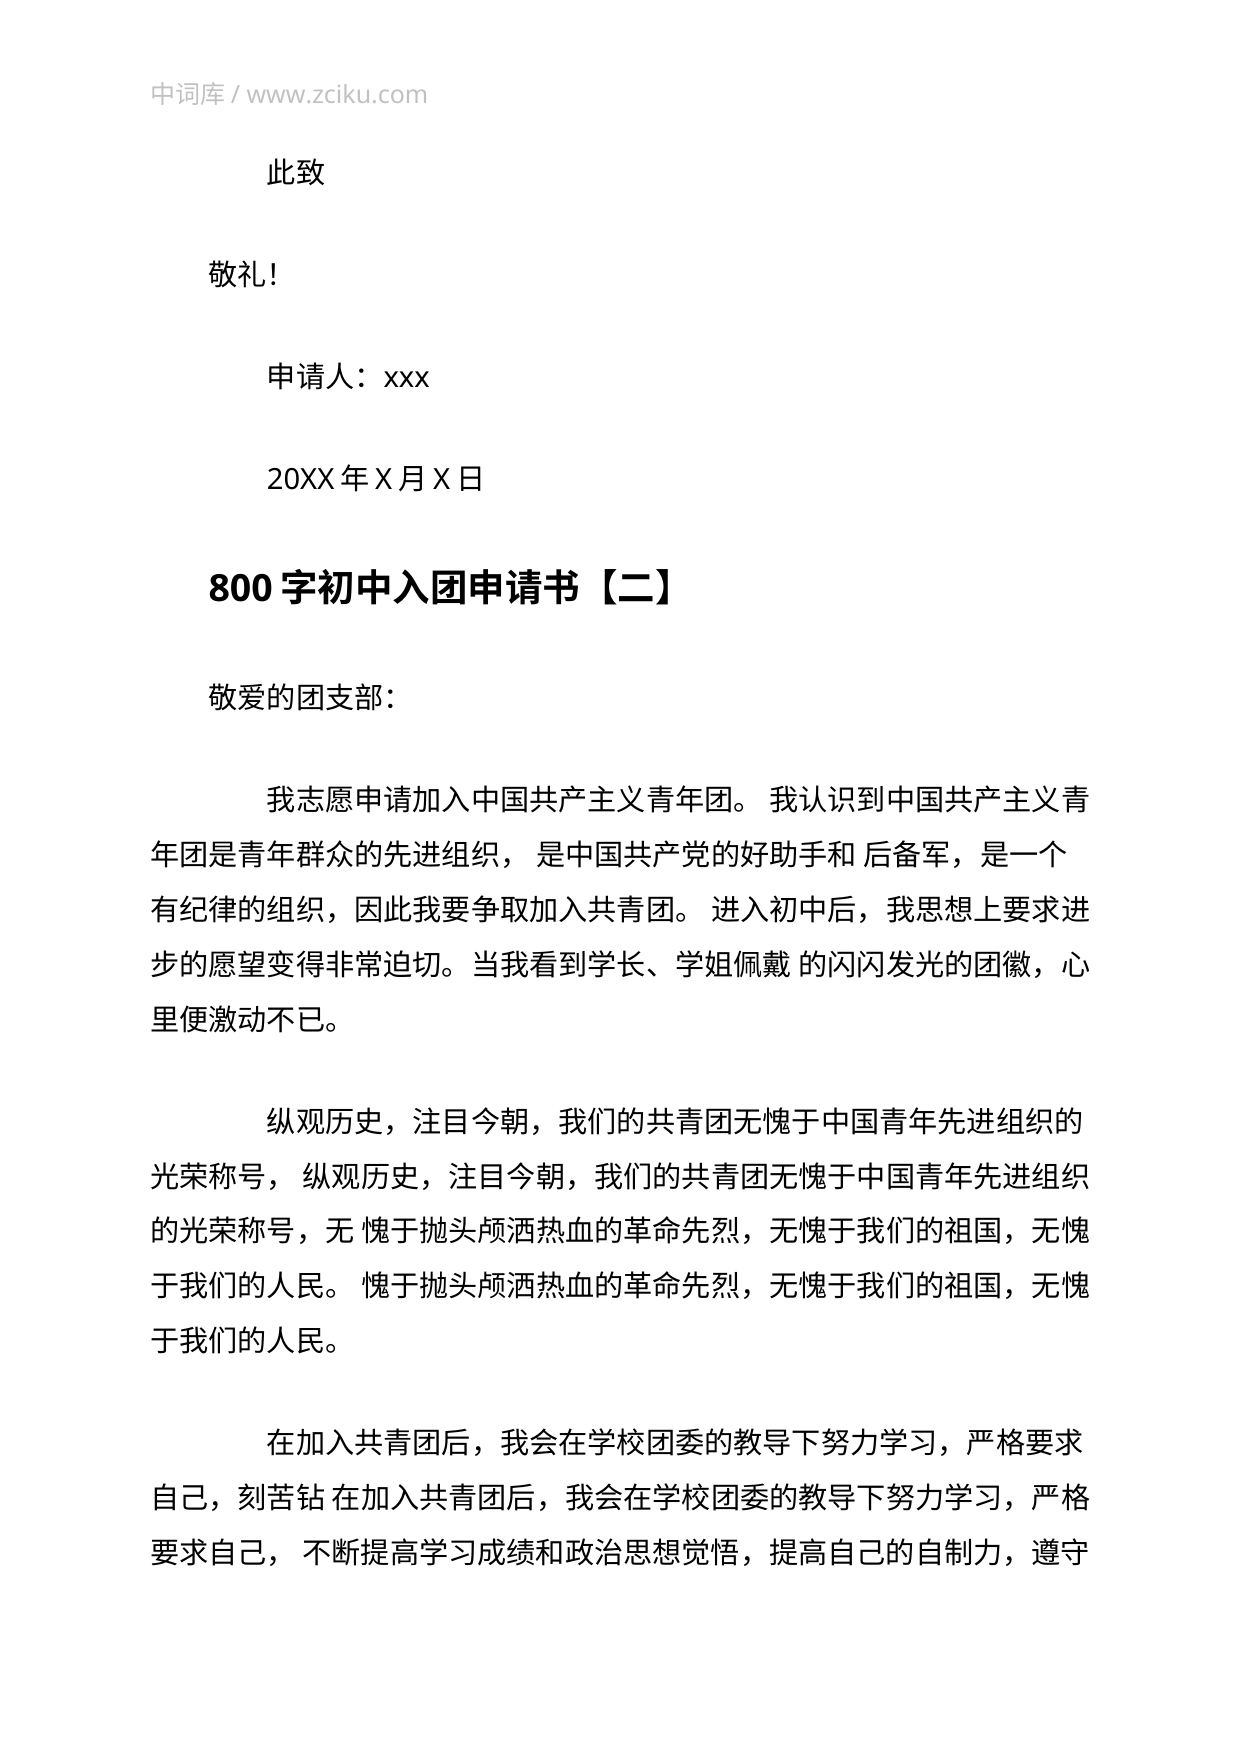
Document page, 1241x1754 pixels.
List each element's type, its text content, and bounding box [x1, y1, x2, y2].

text 敬爱的团支部： [150, 675, 1090, 717]
text 800字初中入团申请书【二】 [150, 557, 1090, 612]
text 申请人：xxx [150, 353, 1090, 396]
text 此致 [150, 150, 1090, 192]
text 敬礼！ [150, 252, 1090, 294]
text 20XX年X月X日 [150, 456, 1090, 498]
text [150, 1419, 1090, 1572]
text 我志愿申请加入中国共产主义青年团。 我认识到中国共产主义青年团是青年群众的先进组织， 是中国共产党的好助手和 后备军，是一个有纪律的组织，因此我要争取加入共青团。 进入初中后，我思想上要求进步的愿望变得非常迫切。当我看到学长、学姐佩戴 的闪闪发光的团徽，心里便激动不已。 [150, 777, 1090, 1039]
text 纵观历史，注目今朝，我们的共青团无愧于中国青年先进组织的光荣称号， 纵观历史，注目今朝，我们的共青团无愧于中国青年先进组织的光荣称号，无 愧于抛头颅洒热血的革命先烈，无愧于我们的祖国，无愧于我们的人民。 愧于抛头颅洒热血的革命先烈，无愧于我们的祖国，无愧于我们的人民。 [150, 1098, 1090, 1360]
